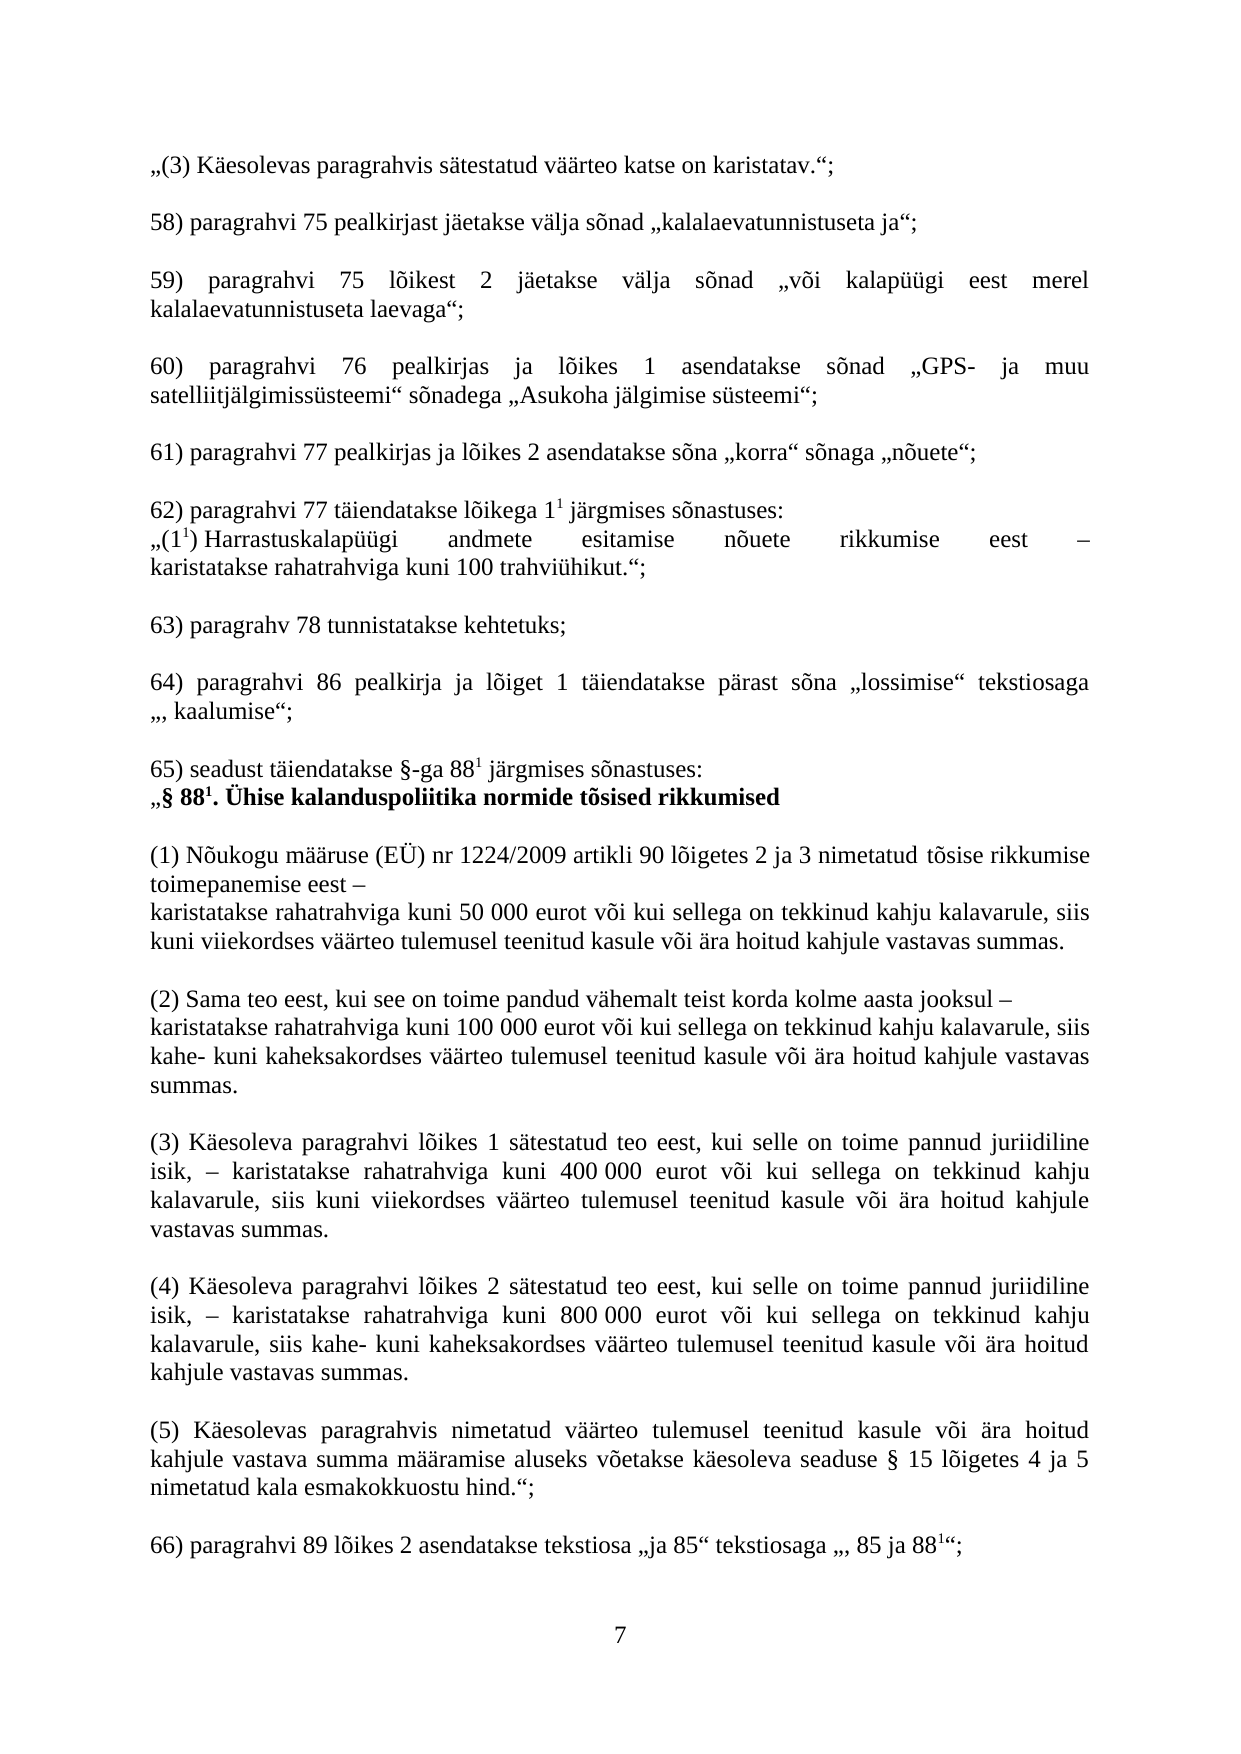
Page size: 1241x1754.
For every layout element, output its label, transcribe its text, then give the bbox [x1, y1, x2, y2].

text 60) paragrahvi 76 pealkirjas ja lõikes 1 asendatakse sõnad „GPS- ja muu satelliitjälgimissüsteemi“ sõnadega „Asukoha jälgimise süsteemi“; [150, 351, 1090, 409]
text 58) paragrahvi 75 pealkirjast jäetakse välja sõnad „kalalaevatunnistuseta ja“; [150, 207, 1090, 236]
text (2) Sama teo eest, kui see on toime pandud vähemalt teist korda kolme aasta jooksul – [150, 984, 1090, 1012]
text 59) paragrahvi 75 lõikest 2 jäetakse välja sõnad „või kalapüügi eest merel kalalaevatunnistuseta laevaga“; [150, 265, 1090, 322]
text (4) Käesoleva paragrahvi lõikes 2 sätestatud teo eest, kui selle on toime pannud juriidiline isik, – karistatakse rahatrahviga kuni 800 000 eurot või kui sellega on tekkinud kahju kalavarule, siis kahe- kuni kaheksakordses väärteo tulemusel teenitud kasule või ära hoitud kahjule vastavas summas. [150, 1271, 1090, 1386]
text „(11) Harrastuskalapüügi andmete esitamise nõuete rikkumise eest – karistatakse rahatrahviga kuni 100 trahviühikut.“; [150, 524, 1090, 581]
text 64) paragrahvi 86 pealkirja ja lõiget 1 täiendatakse pärast sõna „lossimise“ tekstiosaga „, kaalumise“; [150, 667, 1090, 725]
text karistatakse rahatrahviga kuni 50 000 eurot või kui sellega on tekkinud kahju kalavarule, siis kuni viiekordses väärteo tulemusel teenitud kasule või ära hoitud kahjule vastavas summas. [150, 897, 1090, 955]
text „(3) Käesolevas paragrahvis sätestatud väärteo katse on karistatav.“; [150, 150, 1090, 179]
text (5) Käesolevas paragrahvis nimetatud väärteo tulemusel teenitud kasule või ära hoitud kahjule vastava summa määramise aluseks võetakse käesoleva seaduse § 15 lõigetes 4 ja 5 nimetatud kala esmakokkuostu hind.“; [150, 1415, 1090, 1501]
text (1) Nõukogu määruse (EÜ) nr 1224/2009 artikli 90 lõigetes 2 ja 3 nimetatud tõsise rikkumise toimepanemise eest – [150, 840, 1090, 897]
text karistatakse rahatrahviga kuni 100 000 eurot või kui sellega on tekkinud kahju kalavarule, siis kahe- kuni kaheksakordses väärteo tulemusel teenitud kasule või ära hoitud kahjule vastavas summas. [150, 1012, 1090, 1099]
text 65) seadust täiendatakse §-ga 881 järgmises sõnastuses: [150, 754, 1090, 782]
text 61) paragrahvi 77 pealkirjas ja lõikes 2 asendatakse sõna „korra“ sõnaga „nõuete“; [150, 437, 1090, 466]
text 63) paragrahv 78 tunnistatakse kehtetuks; [150, 610, 1090, 639]
text 66) paragrahvi 89 lõikes 2 asendatakse tekstiosa „ja 85“ tekstiosaga „, 85 ja 881“; [150, 1530, 1090, 1559]
text „§ 881. Ühise kalanduspoliitika normide tõsised rikkumised [150, 782, 1090, 811]
text (3) Käesoleva paragrahvi lõikes 1 sätestatud teo eest, kui selle on toime pannud juriidiline isik, – karistatakse rahatrahviga kuni 400 000 eurot või kui sellega on tekkinud kahju kalavarule, siis kuni viiekordses väärteo tulemusel teenitud kasule või ära hoitud kahjule vastavas summas. [150, 1127, 1090, 1242]
text 62) paragrahvi 77 täiendatakse lõikega 11 järgmises sõnastuses: [150, 495, 1090, 524]
